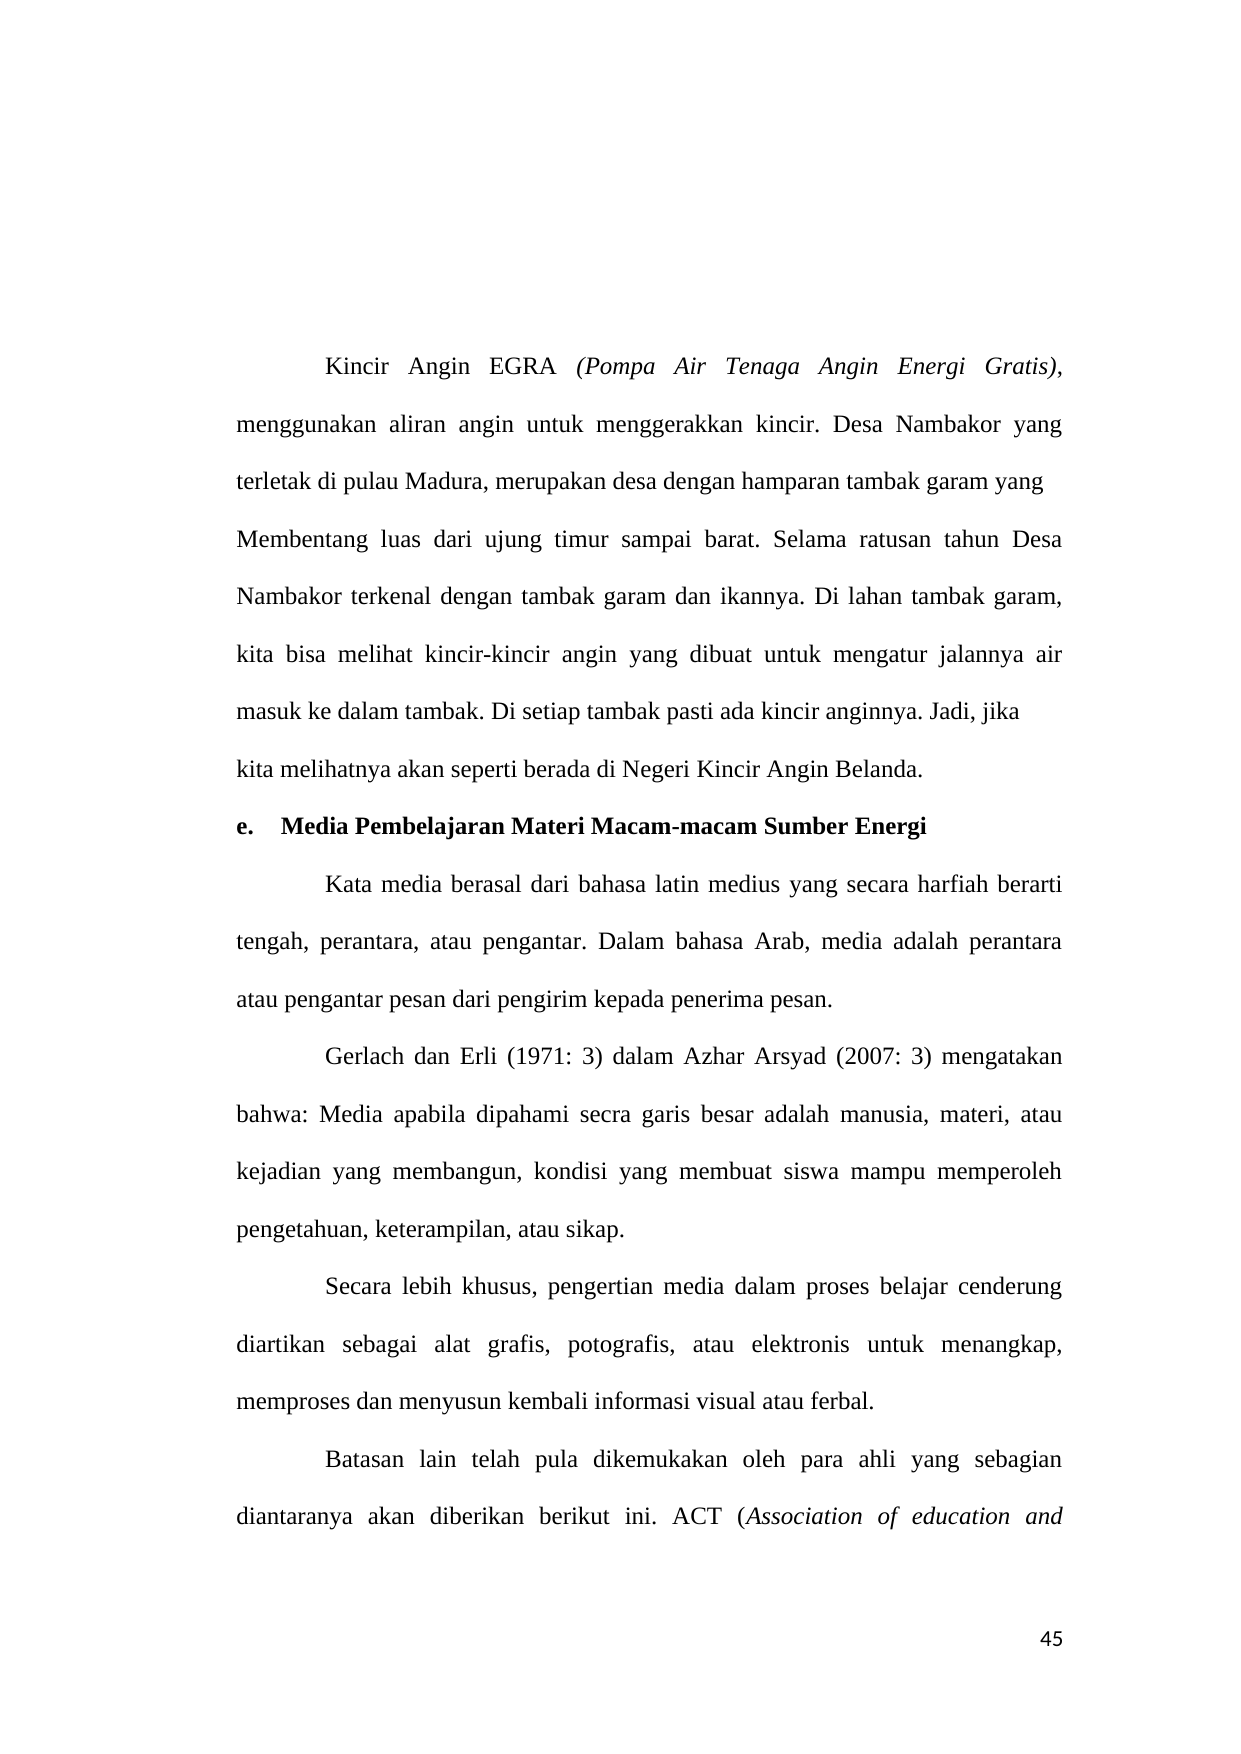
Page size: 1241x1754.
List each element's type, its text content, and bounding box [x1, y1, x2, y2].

text Membentang luas dari ujung timur sampai barat. Selama ratusan tahun Desa Nambakor terkenal dengan tambak garam dan ikannya. Di lahan tambak garam, kita bisa melihat kincir-kincir angin yang dibuat untuk mengatur jalannya air masuk ke dalam tambak. Di setiap tambak pasti ada kincir anginnya. Jadi, jika [236, 524, 1063, 725]
text kita melihatnya akan seperti berada di Negeri Kincir Angin Belanda. [236, 754, 1063, 782]
list Media Pembelajaran Materi Macam-macam Sumber Energi [236, 811, 1063, 840]
text Secara lebih khusus, pengertian media dalam proses belajar cenderung diartikan sebagai alat grafis, potografis, atau elektronis untuk menangkap, memproses dan menyusun kembali informasi visual atau ferbal. [236, 1271, 1063, 1415]
text Gerlach dan Erli (1971: 3) dalam Azhar Arsyad (2007: 3) mengatakan bahwa: Media apabila dipahami secra garis besar adalah manusia, materi, atau kejadian yang membangun, kondisi yang membuat siswa mampu memperoleh pengetahuan, keterampilan, atau sikap. [236, 1041, 1063, 1242]
text Kincir Angin EGRA (Pompa Air Tenaga Angin Energi Gratis), menggunakan aliran angin untuk menggerakkan kincir. Desa Nambakor yang terletak di pulau Madura, merupakan desa dengan hamparan tambak garam yang [236, 351, 1063, 495]
text Kata media berasal dari bahasa latin medius yang secara harfiah berarti tengah, perantara, atau pengantar. Dalam bahasa Arab, media adalah perantara atau pengantar pesan dari pengirim kepada penerima pesan. [236, 869, 1063, 1012]
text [236, 1444, 1063, 1530]
